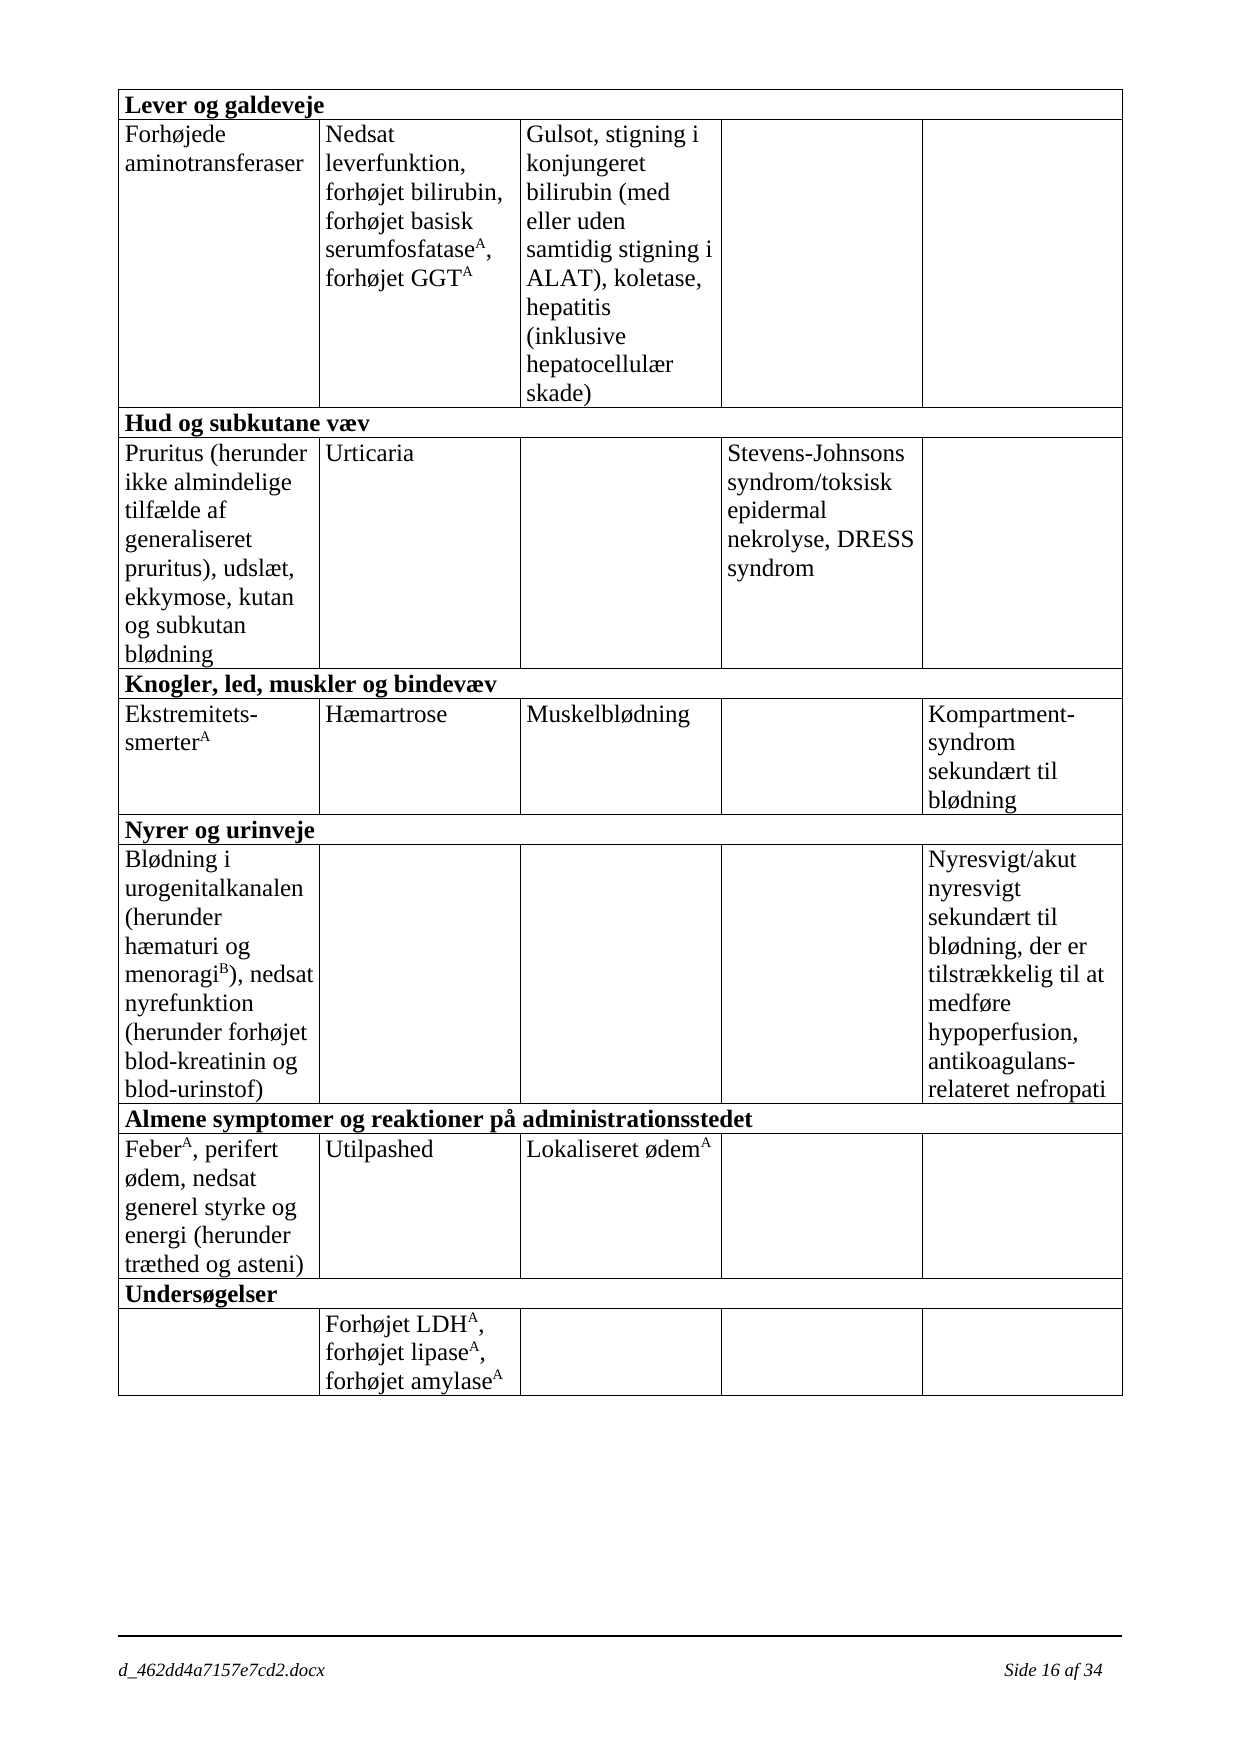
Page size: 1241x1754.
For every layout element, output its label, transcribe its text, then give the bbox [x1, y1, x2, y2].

table_cell Muskelblødning [521, 699, 721, 814]
table_cell Knogler, led, muskler og bindevæv [119, 669, 1122, 698]
table_cell Urticaria [320, 438, 520, 668]
table_cell FeberA, perifert ødem, nedsat generel styrke og energi (herunder træthed og asteni) [119, 1134, 319, 1278]
table_cell [320, 845, 520, 1103]
table_cell [923, 438, 1122, 668]
table_cell Nedsat leverfunktion, forhøjet bilirubin, forhøjet basisk serumfosfataseA, forhøjet GGTA [320, 120, 520, 407]
table_cell [923, 1134, 1122, 1278]
table_cell [722, 845, 922, 1103]
table_cell Almene symptomer og reaktioner på administrationsstedet [119, 1104, 1122, 1133]
table_cell Nyrer og urinveje [119, 815, 1122, 843]
table_cell [722, 120, 922, 407]
table_cell [119, 1309, 319, 1395]
table_cell Hæmartrose [320, 699, 520, 814]
table_cell Lever og galdeveje [119, 90, 1122, 118]
table_cell [521, 1309, 721, 1395]
table_cell Ekstremitets-smerterA [119, 699, 319, 814]
table_cell Utilpashed [320, 1134, 520, 1278]
table_cell Forhøjede aminotransferaser [119, 120, 319, 407]
table_cell Nyresvigt/akut nyresvigt sekundært til blødning, der er tilstrækkelig til at medføre hypoperfusion, antikoagulansrelateret nefropati [923, 845, 1122, 1103]
table_cell Lokaliseret ødemA [521, 1134, 721, 1278]
table_cell [722, 1309, 922, 1395]
table_cell Stevens-Johnsons syndrom/toksisk epidermal nekrolyse, DRESS syndrom [722, 438, 922, 668]
table_cell [521, 845, 721, 1103]
table_cell Hud og subkutane væv [119, 408, 1122, 437]
table_cell Undersøgelser [119, 1279, 1122, 1308]
table_cell Blødning i urogenitalkanalen (herunder hæmaturi og menoragiB), nedsat nyrefunktion (herunder forhøjet blod-kreatinin og blod-urinstof) [119, 845, 319, 1103]
table_cell [923, 1309, 1122, 1395]
table_cell Forhøjet LDHA, forhøjet lipaseA, forhøjet amylaseA [320, 1309, 520, 1395]
table_cell [722, 699, 922, 814]
table_cell Gulsot, stigning i konjungeret bilirubin (med eller uden samtidig stigning i ALAT), koletase, hepatitis (inklusive hepatocellulær skade) [521, 120, 721, 407]
table_cell Kompartment-syndrom sekundært til blødning [923, 699, 1122, 814]
table_cell [923, 120, 1122, 407]
table_cell Pruritus (herunder ikke almindelige tilfælde af generaliseret pruritus), udslæt, ekkymose, kutan og subkutan blødning [119, 438, 319, 668]
table_cell [722, 1134, 922, 1278]
table_cell [521, 438, 721, 668]
